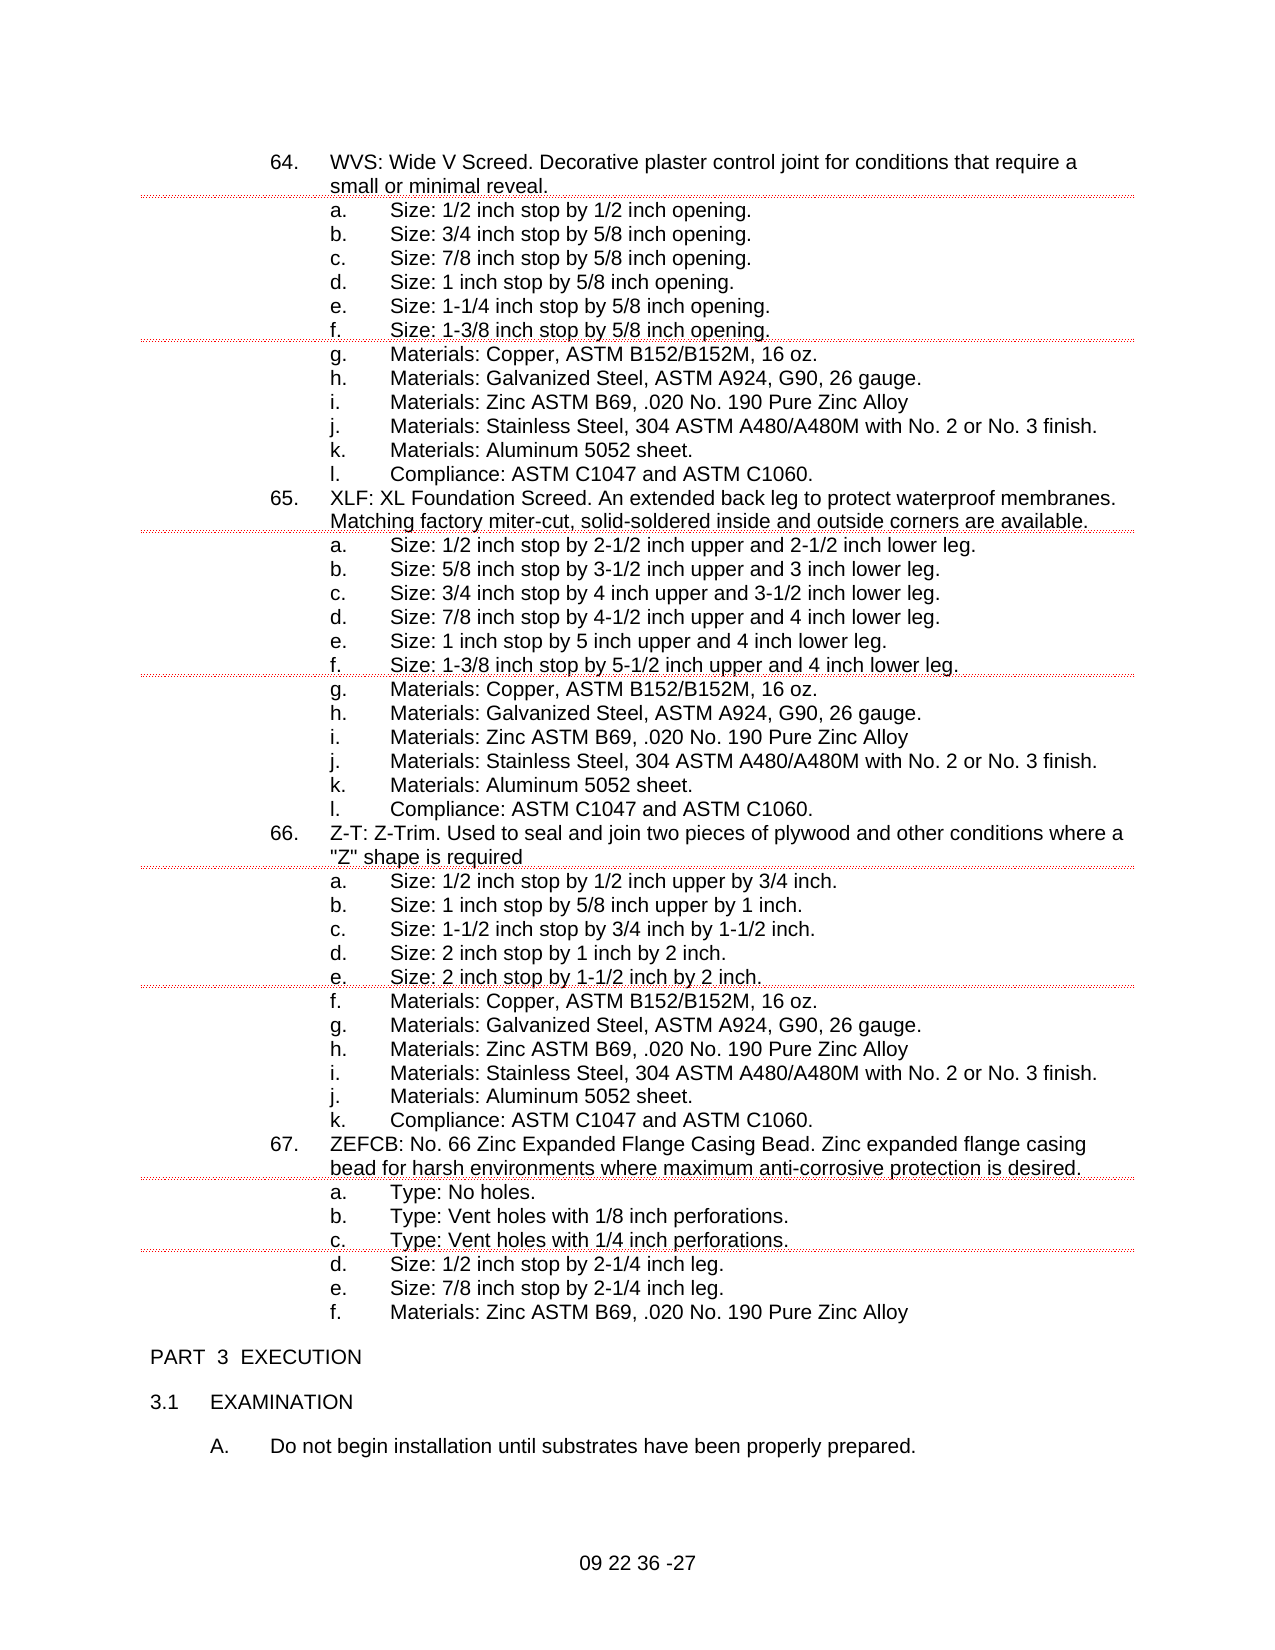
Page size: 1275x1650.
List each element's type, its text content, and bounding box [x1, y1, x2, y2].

list Size: 1/2 inch stop by 2-1/4 inch leg. [330, 1252, 1125, 1276]
list Size: 1 inch stop by 5/8 inch upper by 1 inch. [330, 893, 1125, 917]
list Size: 7/8 inch stop by 2-1/4 inch leg. [330, 1276, 1125, 1300]
list Size: 1/2 inch stop by 2-1/2 inch upper and 2-1/2 inch lower leg. [330, 533, 1125, 557]
list Type: Vent holes with 1/4 inch perforations. [330, 1228, 1125, 1252]
list Materials: Galvanized Steel, ASTM A924, G90, 26 gauge. [330, 1012, 1125, 1036]
list Materials: Stainless Steel, 304 ASTM A480/A480M with No. 2 or No. 3 finish. [330, 1060, 1125, 1084]
list Compliance: ASTM C1047 and ASTM C1060. [330, 797, 1125, 821]
list Size: 7/8 inch stop by 5/8 inch opening. [330, 246, 1125, 270]
list Size: 1/2 inch stop by 1/2 inch upper by 3/4 inch. [330, 869, 1125, 893]
list XLF: XL Foundation Screed. An extended back leg to protect waterproof membranes. Matching factory miter-cut, solid-soldered inside and outside corners are available. [270, 485, 1125, 533]
list Size: 1 inch stop by 5 inch upper and 4 inch lower leg. [330, 629, 1125, 653]
list Materials: Stainless Steel, 304 ASTM A480/A480M with No. 2 or No. 3 finish. [330, 413, 1125, 437]
list Materials: Zinc ASTM B69, .020 No. 190 Pure Zinc Alloy [330, 389, 1125, 413]
list Compliance: ASTM C1047 and ASTM C1060. [330, 461, 1125, 485]
list Size: 1/2 inch stop by 1/2 inch opening. [330, 198, 1125, 222]
list Materials: Copper, ASTM B152/B152M, 16 oz. [330, 988, 1125, 1012]
list Type: Vent holes with 1/8 inch perforations. [330, 1204, 1125, 1228]
list Materials: Galvanized Steel, ASTM A924, G90, 26 gauge. [330, 366, 1125, 389]
list EXECUTION [150, 1345, 1125, 1369]
list Materials: Copper, ASTM B152/B152M, 16 oz. [330, 342, 1125, 366]
list Materials: Zinc ASTM B69, .020 No. 190 Pure Zinc Alloy [330, 1036, 1125, 1060]
list Materials: Aluminum 5052 sheet. [330, 1084, 1125, 1108]
list WVS: Wide V Screed. Decorative plaster control joint for conditions that require a small or minimal reveal. [270, 150, 1125, 198]
list Size: 1 inch stop by 5/8 inch opening. [330, 270, 1125, 294]
list Size: 3/4 inch stop by 4 inch upper and 3-1/2 inch lower leg. [330, 581, 1125, 605]
list Do not begin installation until substrates have been properly prepared. [210, 1434, 1125, 1458]
list Materials: Aluminum 5052 sheet. [330, 437, 1125, 461]
list Materials: Copper, ASTM B152/B152M, 16 oz. [330, 677, 1125, 701]
list Z-T: Z-Trim. Used to seal and join two pieces of plywood and other conditions where a "Z" shape is required [270, 821, 1125, 869]
list Materials: Galvanized Steel, ASTM A924, G90, 26 gauge. [330, 701, 1125, 725]
list Size: 1-3/8 inch stop by 5/8 inch opening. [330, 318, 1125, 342]
list Size: 5/8 inch stop by 3-1/2 inch upper and 3 inch lower leg. [330, 557, 1125, 581]
list Size: 7/8 inch stop by 4-1/2 inch upper and 4 inch lower leg. [330, 605, 1125, 629]
list Materials: Zinc ASTM B69, .020 No. 190 Pure Zinc Alloy [330, 1300, 1125, 1324]
list Size: 3/4 inch stop by 5/8 inch opening. [330, 222, 1125, 246]
list Size: 1-3/8 inch stop by 5-1/2 inch upper and 4 inch lower leg. [330, 653, 1125, 677]
list Materials: Aluminum 5052 sheet. [330, 773, 1125, 797]
list EXAMINATION [150, 1389, 1125, 1413]
list Compliance: ASTM C1047 and ASTM C1060. [330, 1108, 1125, 1132]
list Materials: Stainless Steel, 304 ASTM A480/A480M with No. 2 or No. 3 finish. [330, 749, 1125, 773]
list Materials: Zinc ASTM B69, .020 No. 190 Pure Zinc Alloy [330, 725, 1125, 749]
list Size: 1-1/2 inch stop by 3/4 inch by 1-1/2 inch. [330, 917, 1125, 941]
list Size: 2 inch stop by 1 inch by 2 inch. [330, 941, 1125, 964]
list Size: 2 inch stop by 1-1/2 inch by 2 inch. [330, 964, 1125, 988]
list Size: 1-1/4 inch stop by 5/8 inch opening. [330, 294, 1125, 318]
list Type: No holes. [330, 1180, 1125, 1204]
list ZEFCB: No. 66 Zinc Expanded Flange Casing Bead. Zinc expanded flange casing bead for harsh environments where maximum anti-corrosive protection is desired. [270, 1132, 1125, 1180]
